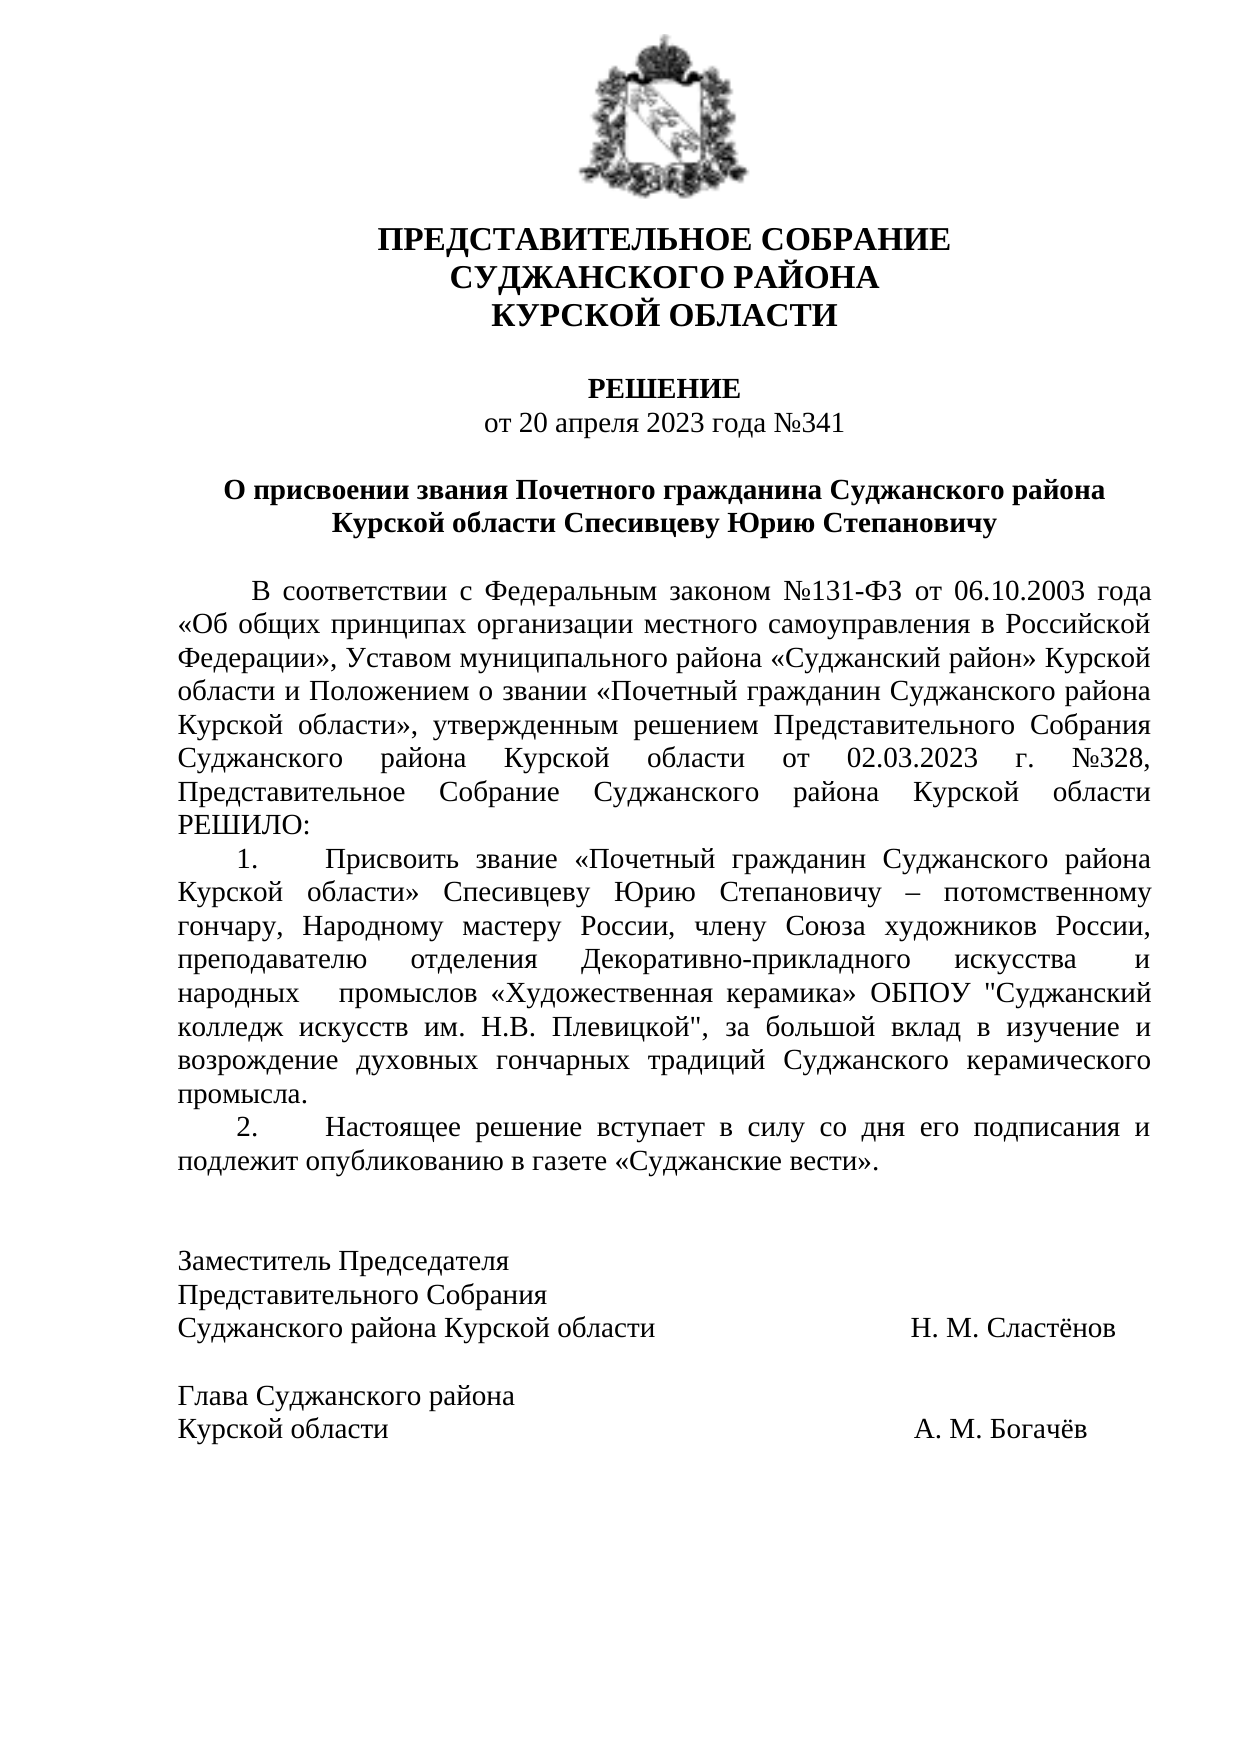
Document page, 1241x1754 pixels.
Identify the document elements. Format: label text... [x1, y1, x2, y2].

list Присвоить звание «Почетный гражданин Суджанского района Курской области» Спесивцеву Юрию Степановичу – потомственному гончару, Народному мастеру России, члену Союза художников России, преподавателю отделения Декоративно-прикладного искусства и народных промыслов «Художественная керамика» ОБПОУ "Суджанский колледж искусств им. Н.В. Плевицкой", за большой вклад в изучение и возрождение духовных гончарных традиций Суджанского керамического промысла. [177, 942, 1152, 1109]
text от 20 апреля 2023 года №341 [177, 405, 1152, 438]
text В соответствии с Федеральным законом №131-ФЗ от 06.10.2003 года «Об общих принципах организации местного самоуправления в Российской Федерации», Уставом муниципального района «Суджанский район» Курской области и Положением о звании «Почетный гражданин Суджанского района Курской области», утвержденным решением Представительного Собрания Суджанского района Курской области от 02.03.2023 г. №328, Представительное Собрание Суджанского района Курской области РЕШИЛО: [177, 573, 1152, 841]
list Настоящее решение вступает в силу со дня его подписания и подлежит опубликованию в газете «Суджанские вести». [177, 1109, 1152, 1176]
text КУРСКОЙ ОБЛАСТИ [177, 295, 1152, 334]
text Курской области Спесивцеву Юрию Степановичу [177, 506, 1152, 539]
text Суджанского района Курской области Н. М. Сластёнов [177, 1311, 1152, 1344]
text СУДЖАНСКОГО РАЙОНА [177, 257, 1152, 295]
text О присвоении звания Почетного гражданина Суджанского района [177, 472, 1152, 506]
text Заместитель Председателя [177, 1243, 1152, 1277]
text Глава Суджанского района [177, 1378, 1152, 1411]
subtitle РЕШЕНИЕ [177, 371, 1152, 405]
text Курской области А. М. Богачёв [177, 1411, 1152, 1445]
text Представительного Собрания [177, 1277, 1152, 1311]
list Присвоить звание «Почетный гражданин Суджанского района Курской области» Спесивцеву Юрию Степановичу – потомственному гончару, Народному мастеру России, члену Союза художников России, преподавателю отделения Декоративно-прикладного искусства и народных промыслов «Художественная керамика» ОБПОУ "Суджанский колледж искусств им. Н.В. Плевицкой", за большой вклад в изучение и возрождение духовных гончарных традиций Суджанского керамического промысла. [177, 841, 1152, 908]
text ПРЕДСТАВИТЕЛЬНОЕ СОБРАНИЕ [177, 219, 1152, 257]
